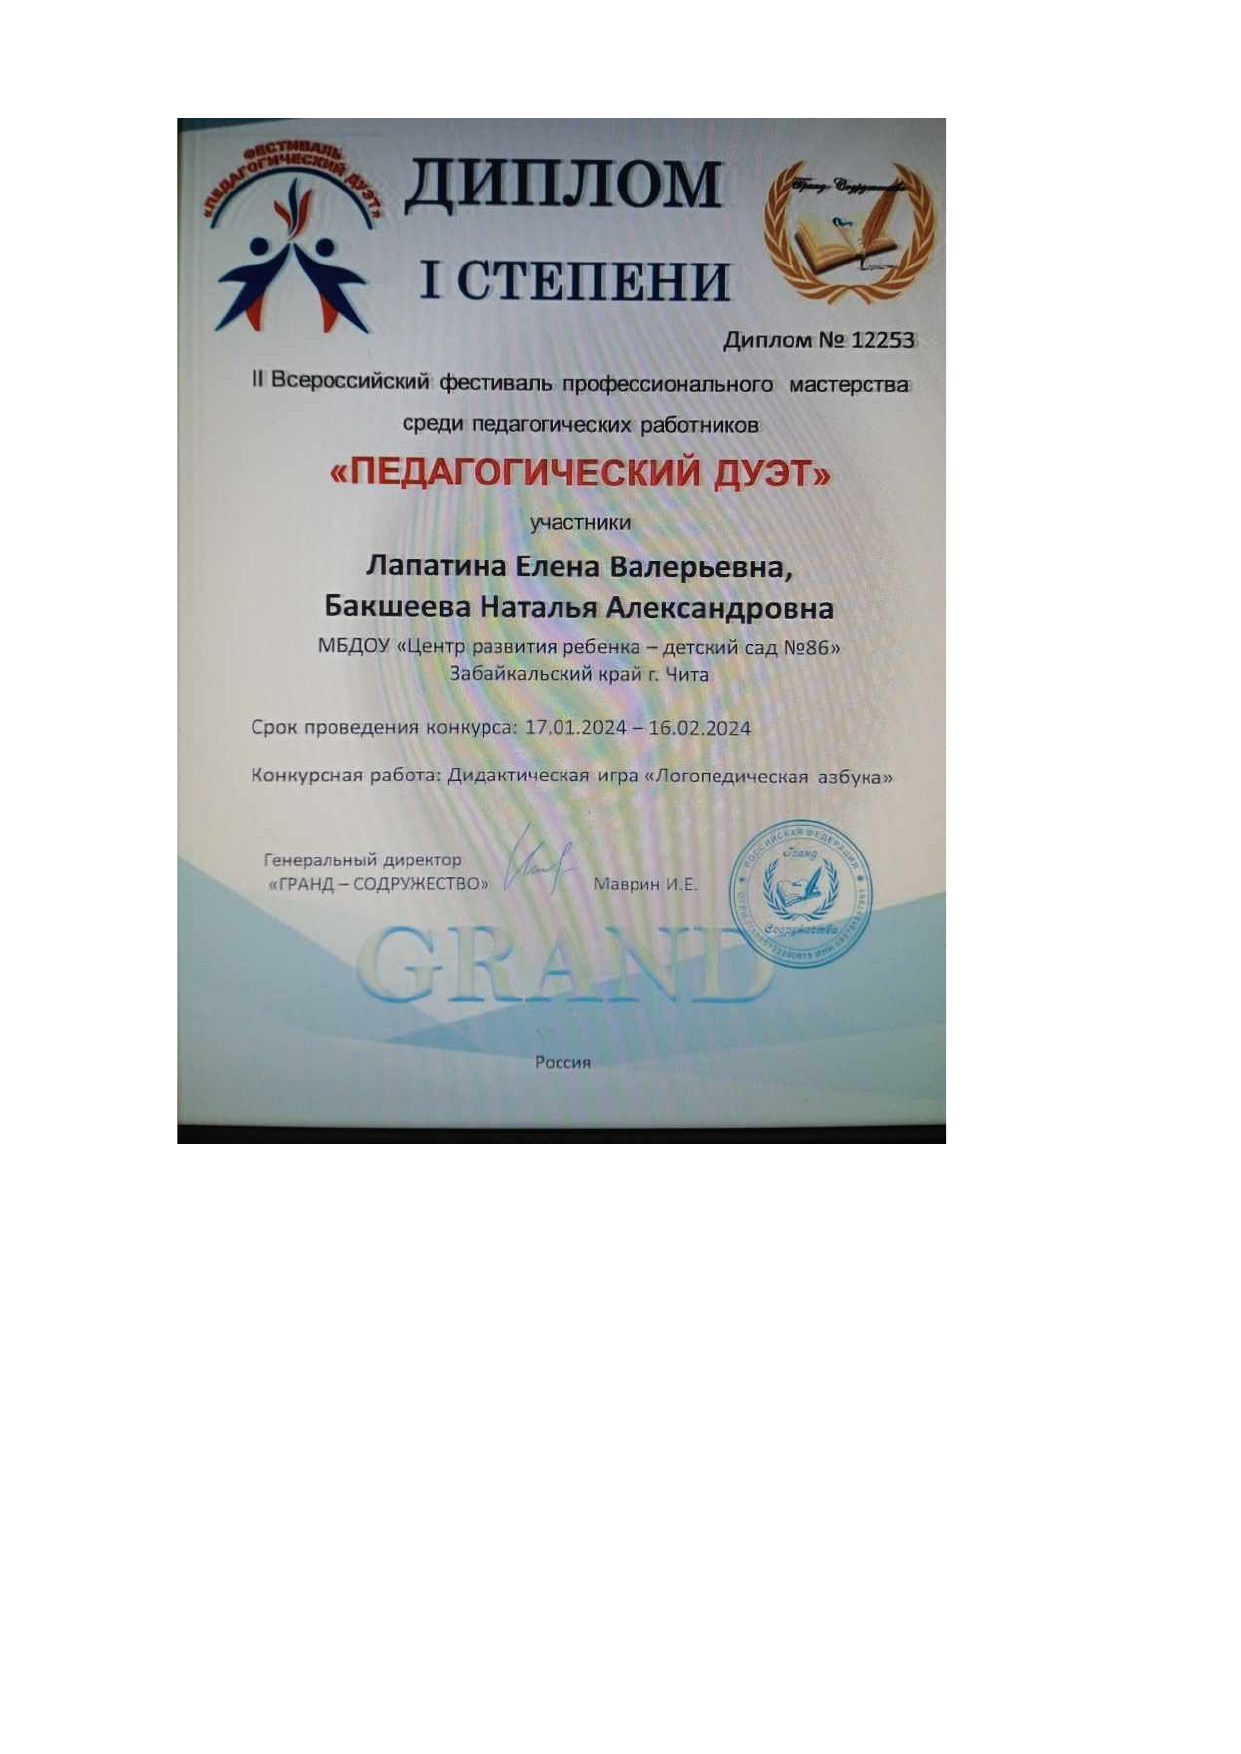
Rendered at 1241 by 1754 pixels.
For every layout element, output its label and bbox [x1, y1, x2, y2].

picture [177, 118, 947, 1144]
